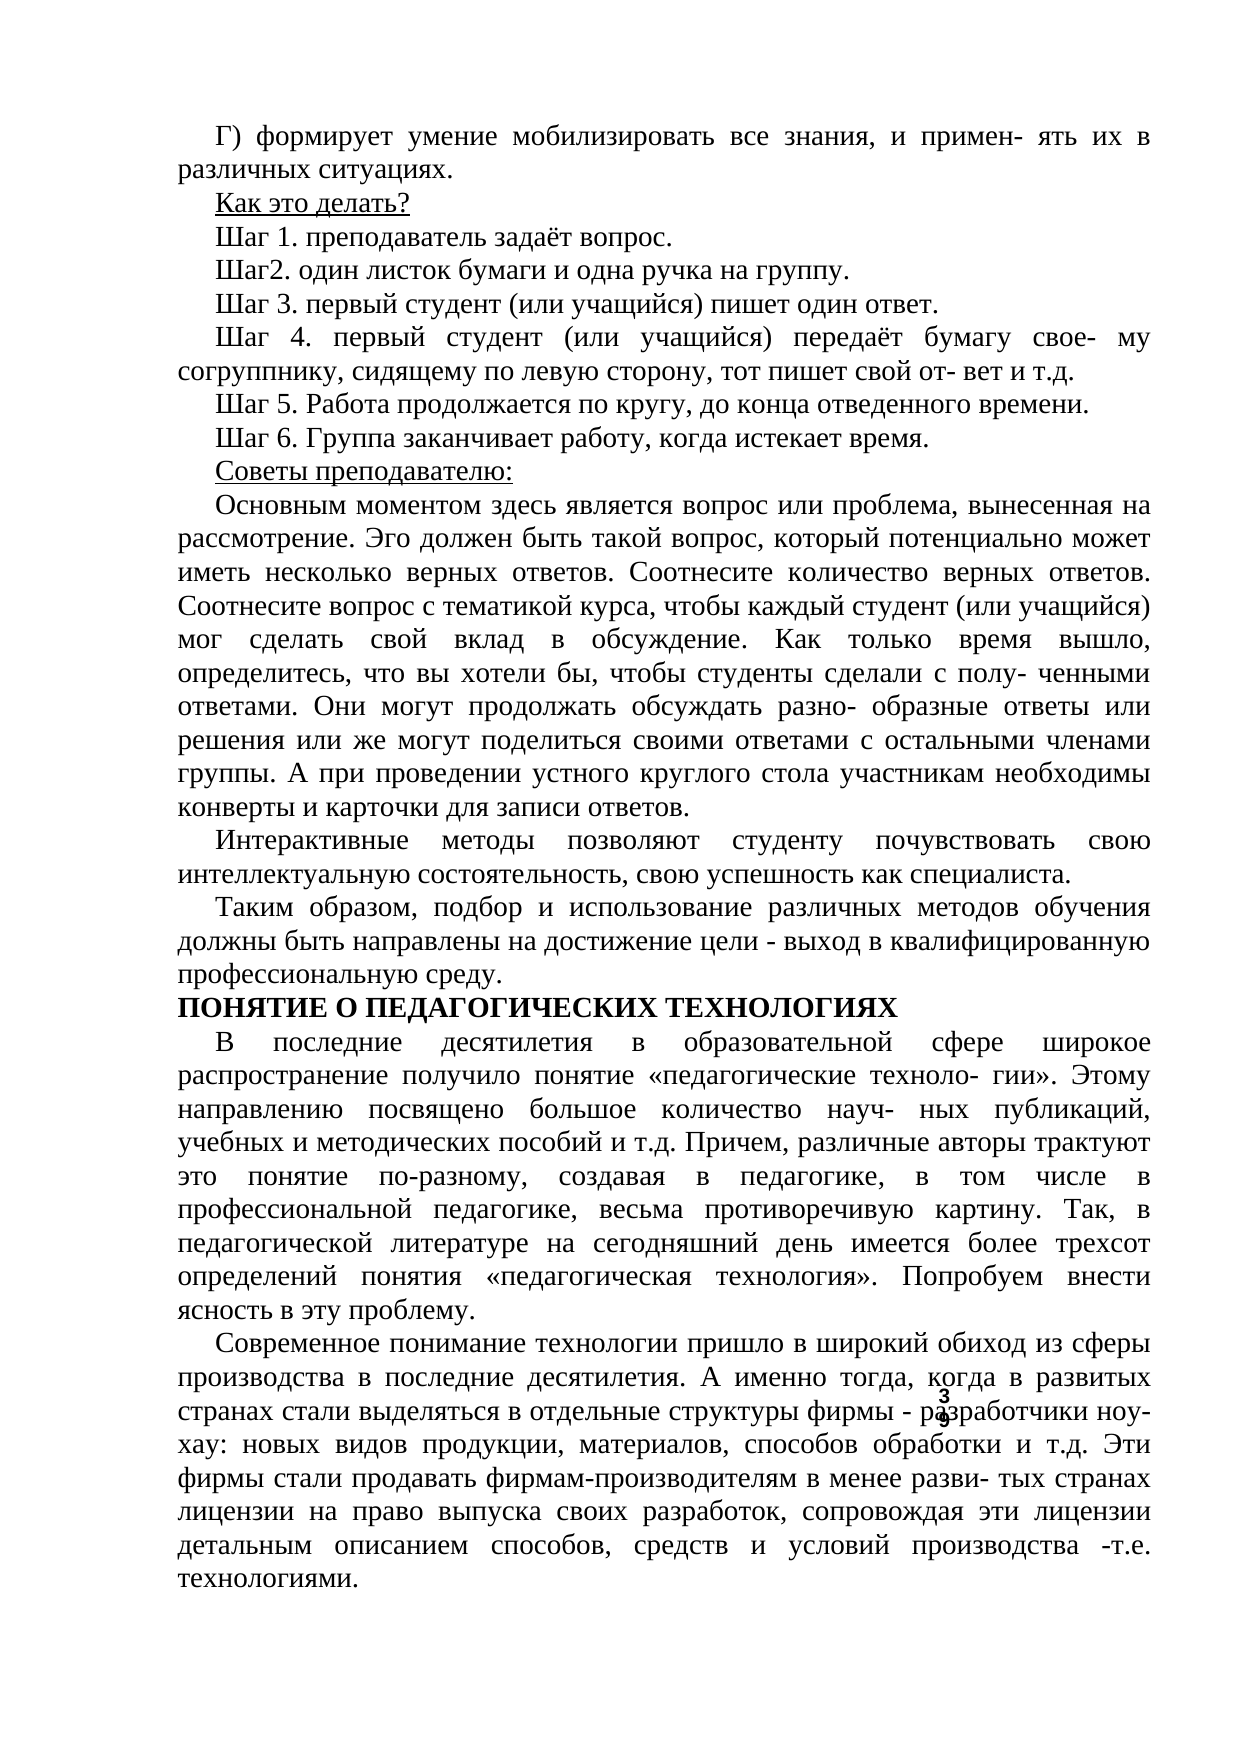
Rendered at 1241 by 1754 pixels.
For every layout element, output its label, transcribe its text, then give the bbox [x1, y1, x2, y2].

text Интерактивные методы позволяют студенту почувствовать свою интеллектуальную состоятельность, свою успешность как специалиста. [177, 822, 1152, 889]
text Шаг 1. преподаватель задаёт вопрос. [177, 219, 1152, 252]
text Шаг 3. первый студент (или учащийся) пишет один ответ. [177, 286, 1152, 319]
text Шаг2. один листок бумаги и одна ручка на группу. [177, 252, 1152, 286]
text В последние десятилетия в образовательной сфере широкое распространение получило понятие «педагогические техноло- гии». Этому направлению посвящено большое количество науч- ных публикаций, учебных и методических пособий и т.д. Причем, различные авторы трактуют это понятие по-разному, создавая в педагогике, в том числе в профессиональной педагогике, весьма противоречивую картину. Так, в педагогической литературе на сегодняшний день имеется более трехсот определений понятия «педагогическая технология». Попробуем внести ясность в эту проблему. [177, 1024, 1152, 1326]
text Как это делать? [177, 185, 1152, 219]
text Советы преподавателю: [177, 453, 1152, 487]
text Шаг 6. Группа заканчивает работу, когда истекает время. [177, 420, 1152, 453]
text Таким образом, подбор и использование различных методов обучения должны быть направлены на достижение цели - выход в квалифицированную профессиональную среду. [177, 889, 1152, 990]
text Современное понимание технологии пришло в широкий обиход из сферы производства в последние десятилетия. A именно тогда, когда в развитых странах стали выделяться в отдельные структуры фирмы - разработчики ноу-хау: новых видов продукции, материалов, способов обработки и т.д. Эти фирмы стали продавать фирмам-производителям в менее разви- тых странах лицензии на право выпуска своих разработок, сопровождая эти лицензии детальным описанием способов, средств и условий производства -т.е. технологиями. [177, 1326, 1152, 1594]
text Шаг 4. первый студент (или учащийся) передаёт бумагу свое- му согруппнику, сидящему по левую сторону, тот пишет свой от- вет и т.д. [177, 319, 1152, 386]
text Шаг 5. Работа продолжается по кругу, до конца отведенного времени. [177, 386, 1152, 420]
text Основным моментом здесь является вопрос или проблема, вынесенная на рассмотрение. Эго должен быть такой вопрос, который потенциально может иметь несколько верных ответов. Соотнесите количество верных ответов. Соотнесите вопрос с тематикой курса, чтобы каждый студент (или учащийся) мог сделать свой вклад в обсуждение. Как только время вышло, определитесь, что вы хотели бы, чтобы студенты сделали с полу- ченными ответами. Они могут продолжать обсуждать разно- образные ответы или решения или же могут поделиться своими ответами с остальными членами группы. А при проведении устного круглого стола участникам необходимы конверты и карточки для записи ответов. [177, 487, 1152, 822]
text Г) формирует умение мобилизировать все знания, и примен- ять их в различных ситуациях. [177, 118, 1152, 185]
text ПОНЯТИЕ О ПЕДАГОГИЧЕСКИХ ТЕХНОЛОГИЯХ [177, 990, 1152, 1024]
